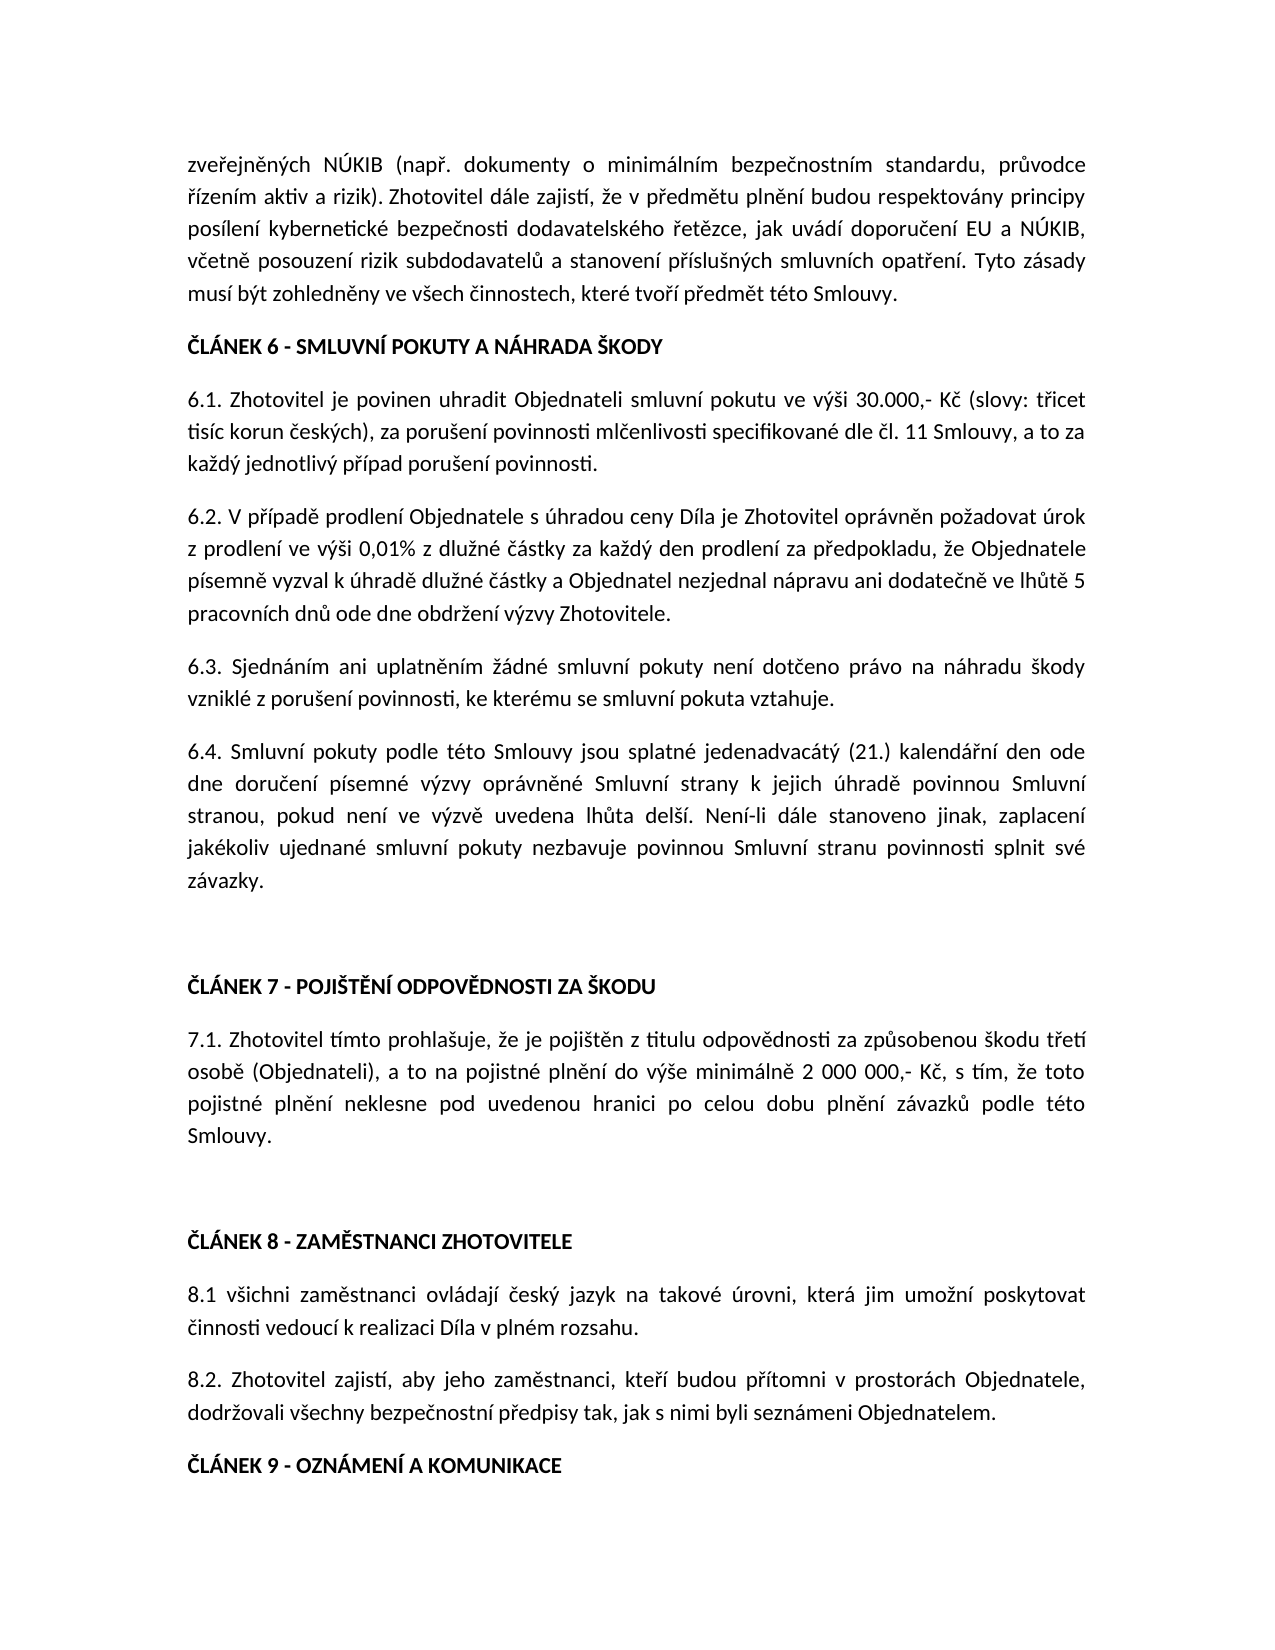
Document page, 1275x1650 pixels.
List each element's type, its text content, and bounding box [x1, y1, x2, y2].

text 6.4. Smluvní pokuty podle této Smlouvy jsou splatné jedenadvacátý (21.) kalendářní den ode dne doručení písemné výzvy oprávněné Smluvní strany k jejich úhradě povinnou Smluvní stranou, pokud není ve výzvě uvedena lhůta delší. Není-li dále stanoveno jinak, zaplacení jakékoliv ujednané smluvní pokuty nezbavuje povinnou Smluvní stranu povinnosti splnit své závazky. [187, 737, 1087, 894]
text ČLÁNEK 7 - POJIŠTĚNÍ ODPOVĚDNOSTI ZA ŠKODU [187, 972, 1087, 1000]
text 6.3. Sjednáním ani uplatněním žádné smluvní pokuty není dotčeno právo na náhradu škody vzniklé z porušení povinnosti, ke kterému se smluvní pokuta vztahuje. [187, 652, 1087, 712]
text 7.1. Zhotovitel tímto prohlašuje, že je pojištěn z titulu odpovědnosti za způsobenou škodu třetí osobě (Objednateli), a to na pojistné plnění do výše minimálně 2 000 000,- Kč, s tím, že toto pojistné plnění neklesne pod uvedenou hranici po celou dobu plnění závazků podle této Smlouvy. [187, 1025, 1087, 1149]
text 6.2. V případě prodlení Objednatele s úhradou ceny Díla je Zhotovitel oprávněn požadovat úrok z prodlení ve výši 0,01% z dlužné částky za každý den prodlení za předpokladu, že Objednatele písemně vyzval k úhradě dlužné částky a Objednatel nezjednal nápravu ani dodatečně ve lhůtě 5 pracovních dnů ode dne obdržení výzvy Zhotovitele. [187, 502, 1087, 627]
text 8.2. Zhotovitel zajistí, aby jeho zaměstnanci, kteří budou přítomni v prostorách Objednatele, dodržovali všechny bezpečnostní předpisy tak, jak s nimi byli seznámeni Objednatelem. [187, 1366, 1087, 1426]
text ČLÁNEK 6 - SMLUVNÍ POKUTY A NÁHRADA ŠKODY [187, 332, 1087, 360]
text ČLÁNEK 8 - ZAMĚSTNANCI ZHOTOVITELE [187, 1227, 1087, 1255]
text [187, 150, 1087, 307]
text 8.1 všichni zaměstnanci ovládají český jazyk na takové úrovni, která jim umožní poskytovat činnosti vedoucí k realizaci Díla v plném rozsahu. [187, 1280, 1087, 1341]
text 6.1. Zhotovitel je povinen uhradit Objednateli smluvní pokutu ve výši 30.000,- Kč (slovy: třicet tisíc korun českých), za porušení povinnosti mlčenlivosti specifikované dle čl. 11 Smlouvy, a to za každý jednotlivý případ porušení povinnosti. [187, 385, 1087, 477]
text ČLÁNEK 9 - OZNÁMENÍ A KOMUNIKACE [187, 1451, 1087, 1479]
